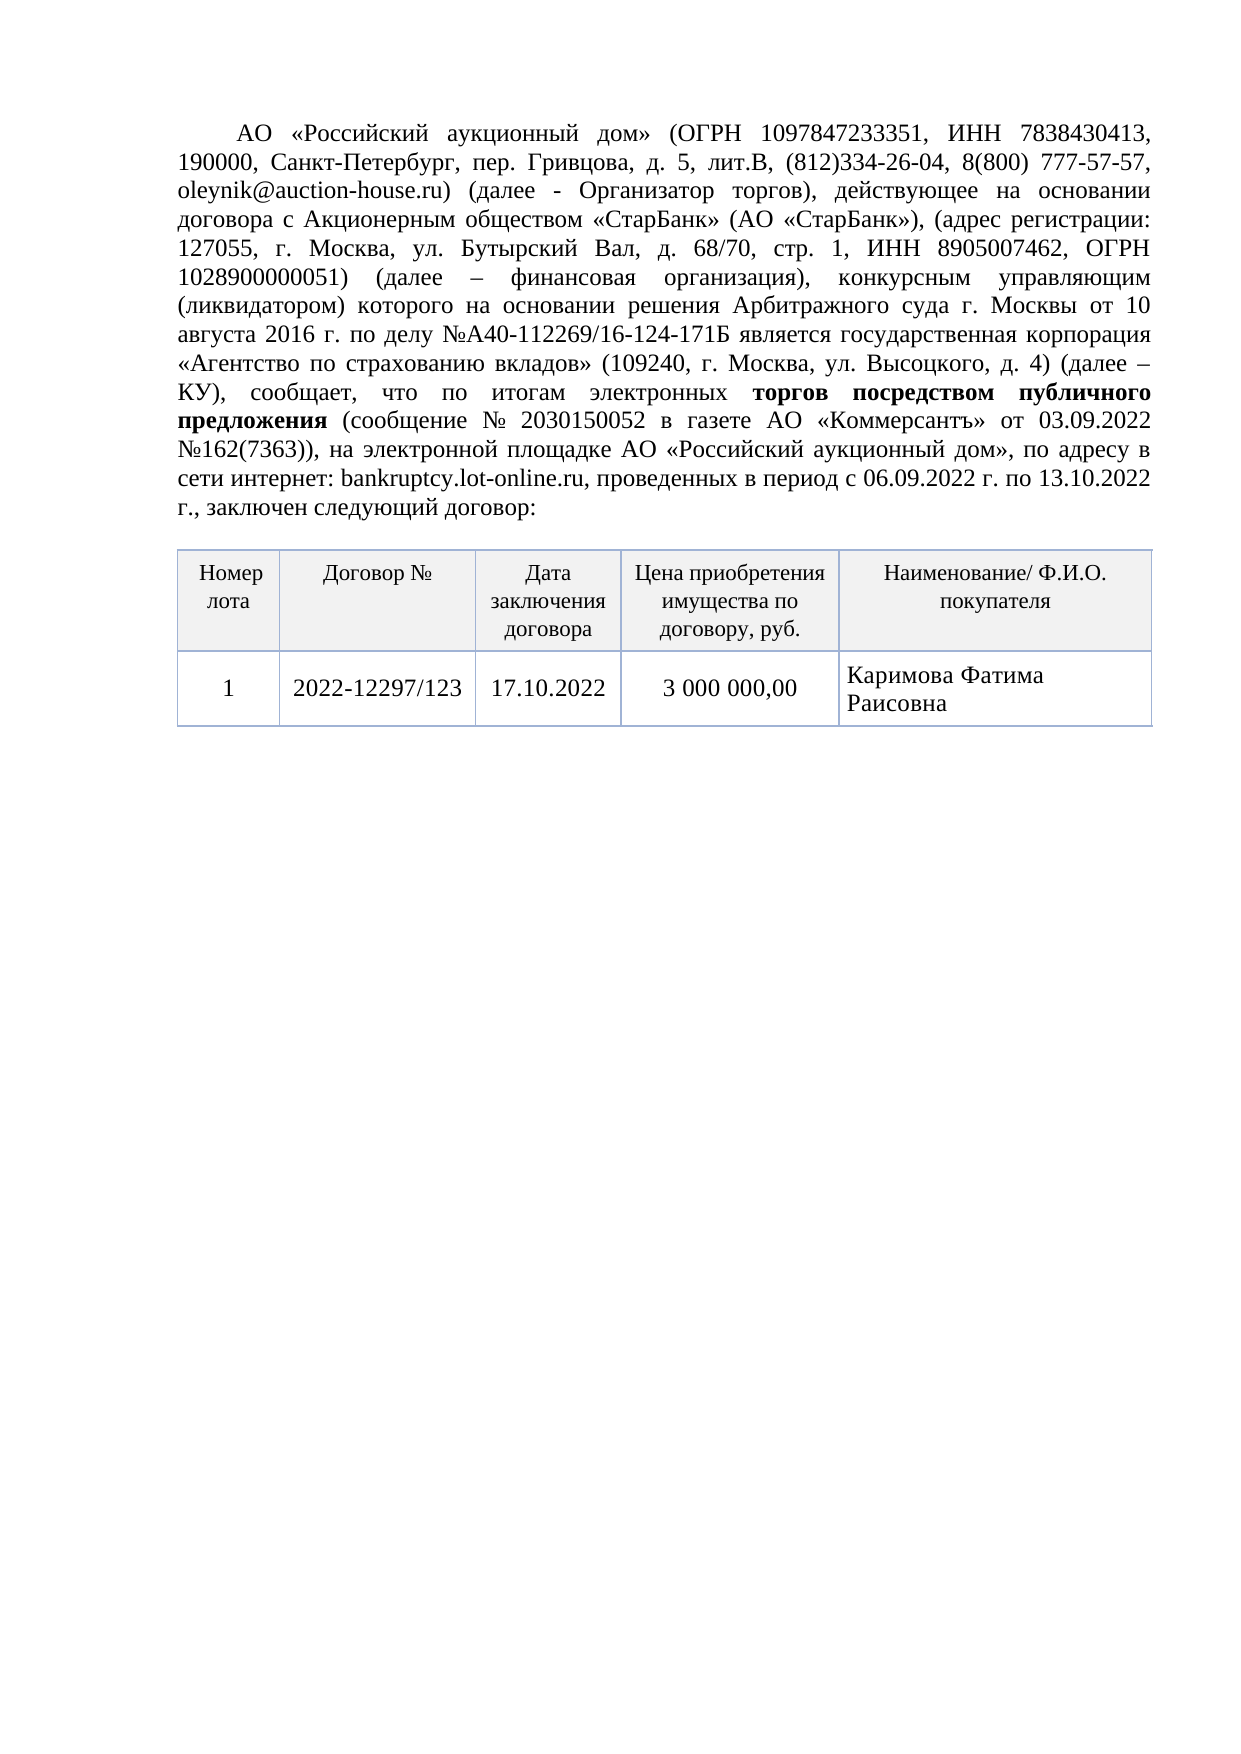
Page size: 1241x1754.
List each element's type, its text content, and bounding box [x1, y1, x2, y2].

text АО «Российский аукционный дом» (ОГРН 1097847233351, ИНН 7838430413, 190000, Санкт-Петербург, пер. Гривцова, д. 5, лит.В, (812)334-26-04, 8(800) 777-57-57, oleynik@auction-house.ru) (далее - Организатор торгов), действующее на основании договора с Акционерным обществом «СтарБанк» (АО «СтарБанк»), (адрес регистрации: 127055, г. Москва, ул. Бутырский Вал, д. 68/70, стр. 1, ИНН 8905007462, ОГРН 1028900000051) (далее – финансовая организация), конкурсным управляющим (ликвидатором) которого на основании решения Арбитражного суда г. Москвы от 10 августа 2016 г. по делу №А40-112269/16-124-171Б является государственная корпорация «Агентство по страхованию вкладов» (109240, г. Москва, ул. Высоцкого, д. 4) (далее – КУ), сообщает, что по итогам электронных торгов посредством публичного предложения (сообщение № 2030150052 в газете АО «Коммерсантъ» от 03.09.2022 №162(7363)), на электронной площадке АО «Российский аукционный дом», по адресу в сети интернет: bankruptcy.lot-online.ru, проведенных в период с 06.09.2022 г. по 13.10.2022 г., заключен следующий договор: [177, 118, 1152, 521]
table_header Номер лота [178, 551, 279, 650]
table_cell 3 000 000,00 [622, 652, 838, 725]
table_cell 1 [178, 652, 279, 725]
table_cell Каримова Фатима Раисовна [840, 652, 1151, 725]
table_header Цена приобретения имущества по договору, руб. [622, 551, 838, 650]
table_header Наименование/ Ф.И.О. покупателя [840, 551, 1151, 650]
table_cell 2022-12297/123 [280, 652, 475, 725]
table_cell 17.10.2022 [476, 652, 620, 725]
table_header Договор № [280, 551, 475, 650]
table_header Дата заключения договора [476, 551, 620, 650]
